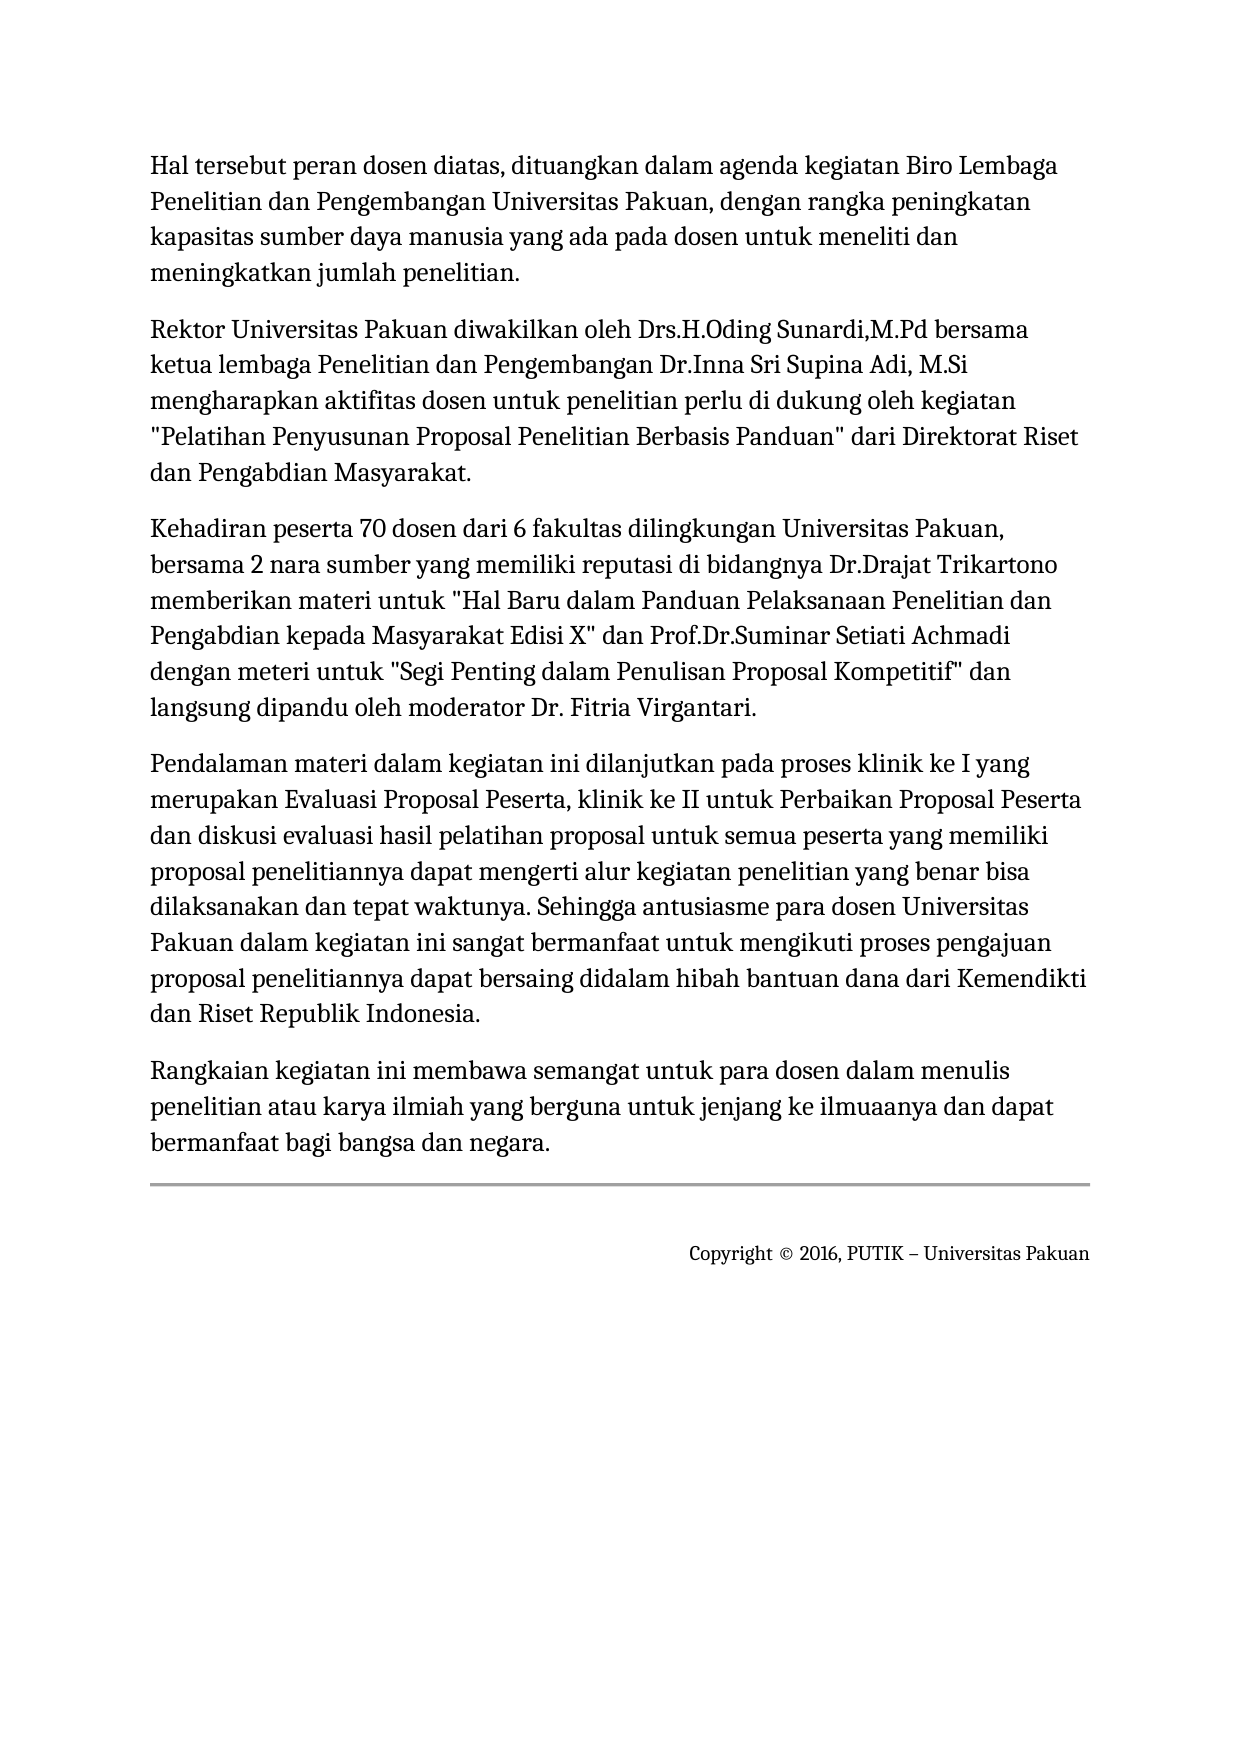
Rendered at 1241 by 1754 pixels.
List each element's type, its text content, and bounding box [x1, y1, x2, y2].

text Hal tersebut peran dosen diatas, dituangkan dalam agenda kegiatan Biro Lembaga Penelitian dan Pengembangan Universitas Pakuan, dengan rangka peningkatan kapasitas sumber daya manusia yang ada pada dosen untuk meneliti dan meningkatkan jumlah penelitian. [150, 150, 1090, 288]
text Rangkaian kegiatan ini membawa semangat untuk para dosen dalam menulis penelitian atau karya ilmiah yang berguna untuk jenjang ke ilmuaanya dan dapat bermanfaat bagi bangsa dan negara. [150, 1055, 1090, 1158]
text Pendalaman materi dalam kegiatan ini dilanjutkan pada proses klinik ke I yang merupakan Evaluasi Proposal Peserta, klinik ke II untuk Perbaikan Proposal Peserta dan diskusi evaluasi hasil pelatihan proposal untuk semua peserta yang memiliki proposal penelitiannya dapat mengerti alur kegiatan penelitian yang benar bisa dilaksanakan dan tepat waktunya. Sehingga antusiasme para dosen Universitas Pakuan dalam kegiatan ini sangat bermanfaat untuk mengikuti proses pengajuan proposal penelitiannya dapat bersaing didalam hibah bantuan dana dari Kemendikti dan Riset Republik Indonesia. [150, 748, 1090, 1030]
text Rektor Universitas Pakuan diwakilkan oleh Drs.H.Oding Sunardi,M.Pd bersama ketua lembaga Penelitian dan Pengembangan Dr.Inna Sri Supina Adi, M.Si mengharapkan aktifitas dosen untuk penelitian perlu di dukung oleh kegiatan "Pelatihan Penyusunan Proposal Penelitian Berbasis Panduan" dari Direktorat Riset dan Pengabdian Masyarakat. [150, 314, 1090, 488]
text Kehadiran peserta 70 dosen dari 6 fakultas dilingkungan Universitas Pakuan, bersama 2 nara sumber yang memiliki reputasi di bidangnya Dr.Drajat Trikartono memberikan materi untuk "Hal Baru dalam Panduan Pelaksanaan Penelitian dan Pengabdian kepada Masyarakat Edisi X" dan Prof.Dr.Suminar Setiati Achmadi dengan meteri untuk "Segi Penting dalam Penulisan Proposal Kompetitif" dan langsung dipandu oleh moderator Dr. Fitria Virgantari. [150, 513, 1090, 723]
text Copyright © 2016, PUTIK – Universitas Pakuan [150, 1242, 1090, 1266]
